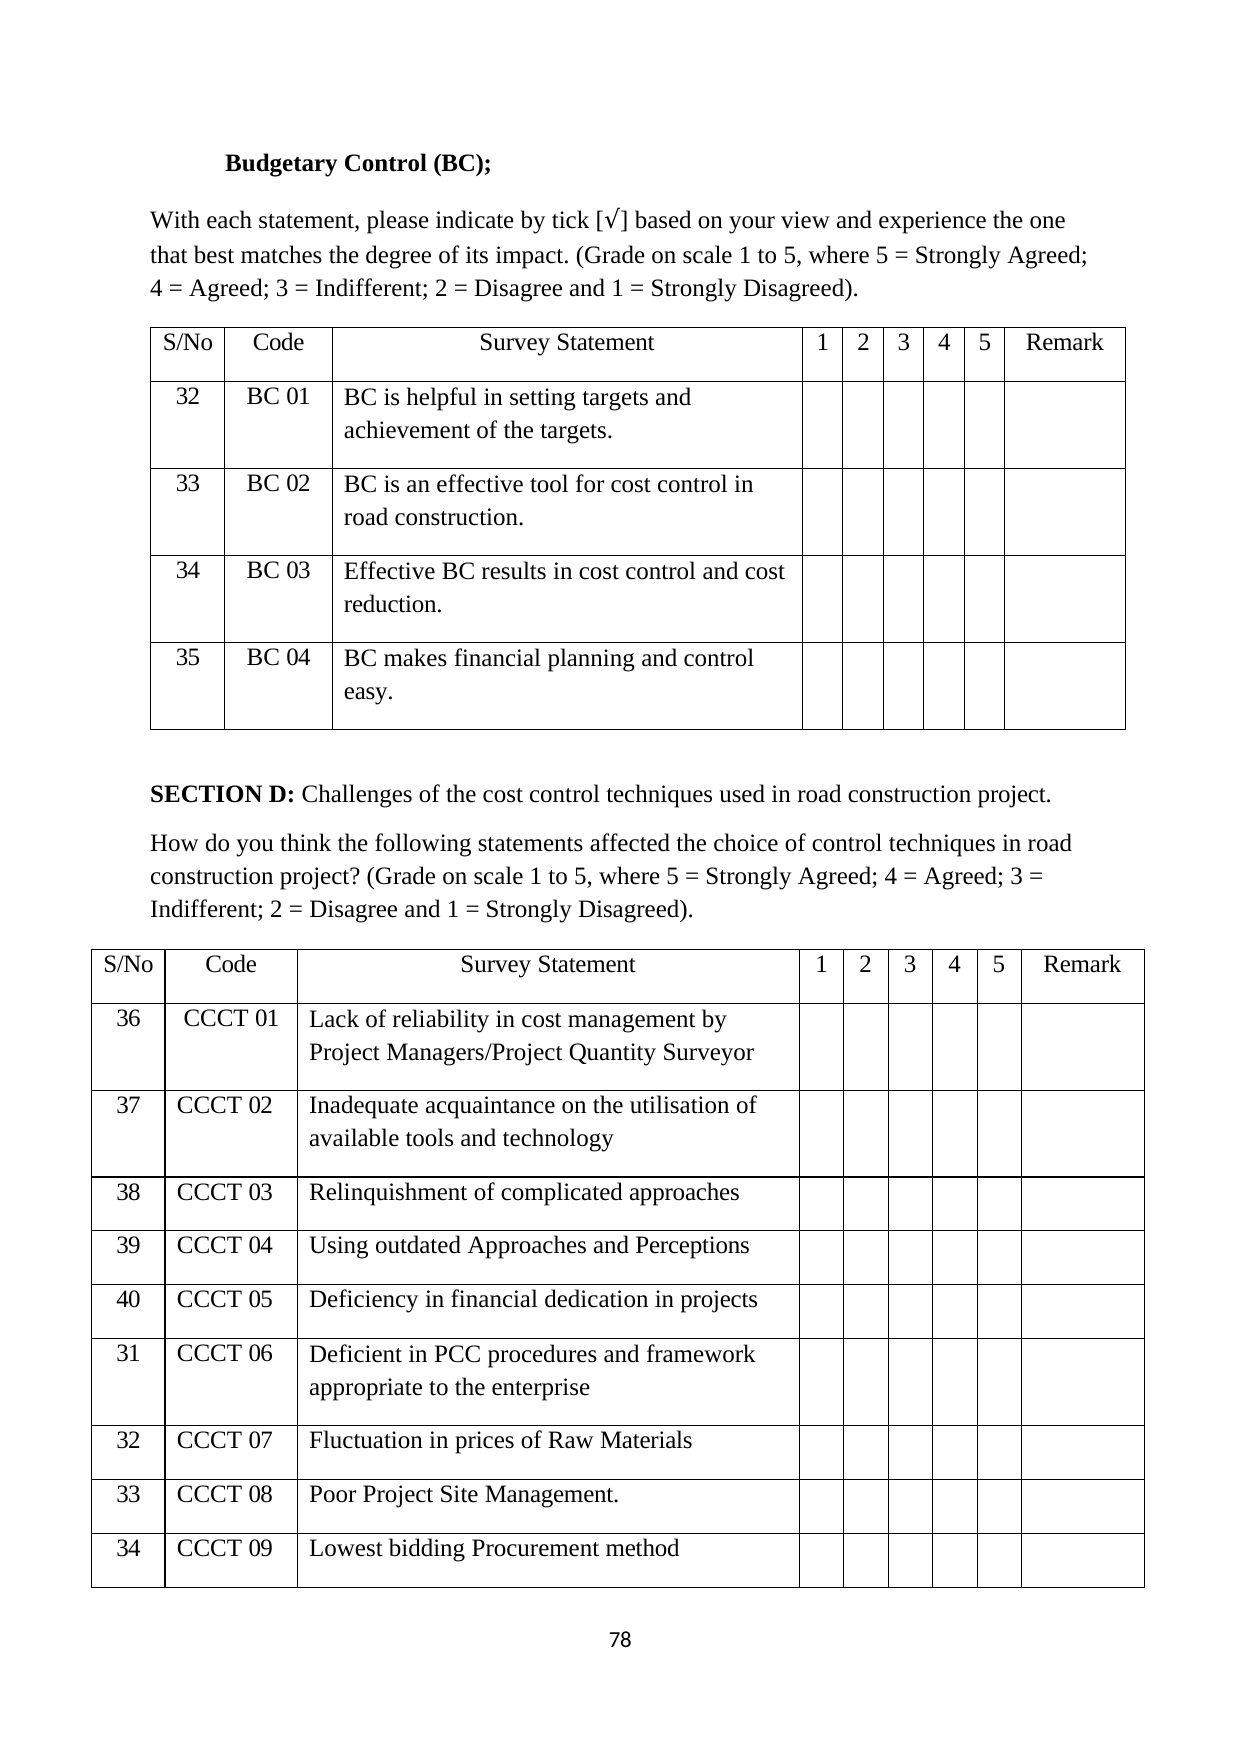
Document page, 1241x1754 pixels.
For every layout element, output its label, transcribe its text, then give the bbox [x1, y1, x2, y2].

table_cell [1022, 1285, 1144, 1338]
table_cell Effective BC results in cost control and cost reduction. [333, 556, 802, 642]
table_cell Inadequate acquaintance on the utilisation of available tools and technology [298, 1091, 799, 1176]
table_cell [800, 1231, 843, 1284]
table_cell [884, 382, 923, 468]
table_cell [933, 1480, 977, 1533]
table_cell [800, 1534, 843, 1587]
table_cell 35 [151, 643, 224, 728]
table_cell [978, 1534, 1021, 1587]
table_cell [889, 1091, 932, 1176]
table_cell [924, 643, 964, 728]
table_cell [889, 1534, 932, 1587]
table_cell [843, 643, 883, 728]
table_header 3 [889, 950, 932, 1003]
table_cell [843, 382, 883, 468]
table_cell [844, 1426, 888, 1479]
table_cell [933, 1231, 977, 1284]
table_cell BC 04 [225, 643, 332, 728]
table_cell CCCT 04 [166, 1231, 297, 1284]
table_cell [1022, 1339, 1144, 1425]
table_cell [933, 1178, 977, 1230]
table_cell [889, 1231, 932, 1284]
table_header Remark [1005, 328, 1125, 381]
table_cell 40 [92, 1285, 164, 1338]
table_cell CCCT 02 [166, 1091, 297, 1176]
table_cell BC makes financial planning and control easy. [333, 643, 802, 728]
subtitle Budgetary Control (BC); [225, 148, 1192, 177]
table_cell [803, 643, 842, 728]
table_cell Using outdated Approaches and Perceptions [298, 1231, 799, 1284]
table_cell 34 [92, 1534, 164, 1587]
table_cell [965, 556, 1004, 642]
table_cell [1022, 1480, 1144, 1533]
table_cell [889, 1285, 932, 1338]
table_header 4 [933, 950, 977, 1003]
table_cell [800, 1339, 843, 1425]
table_header 1 [800, 950, 843, 1003]
table_cell Lack of reliability in cost management by Project Managers/Project Quantity Surveyor [298, 1004, 799, 1089]
table_cell CCCT 03 [166, 1178, 297, 1230]
table_cell [933, 1004, 977, 1089]
table_cell [1022, 1231, 1144, 1284]
table_header 5 [978, 950, 1021, 1003]
table_cell Fluctuation in prices of Raw Materials [298, 1426, 799, 1479]
text With each statement, please indicate by tick [√] based on your view and experience the one that best matches the degree of its impact. (Grade on scale 1 to 5, where 5 = Strongly Agreed; 4 = Agreed; 3 = Indifferent; 2 = Disagree and 1 = Strongly Disagreed). [150, 201, 1091, 301]
table_cell [844, 1480, 888, 1533]
table_cell BC 01 [225, 382, 332, 468]
table_header 1 [803, 328, 842, 381]
table_cell [924, 382, 964, 468]
table_cell CCCT 08 [166, 1480, 297, 1533]
table_cell [978, 1178, 1021, 1230]
table_cell BC is an effective tool for cost control in road construction. [333, 469, 802, 555]
table_cell 37 [92, 1091, 164, 1176]
table_cell BC 03 [225, 556, 332, 642]
table_cell Poor Project Site Management. [298, 1480, 799, 1533]
table_header Code [225, 328, 332, 381]
table_cell 31 [92, 1339, 164, 1425]
table_header 2 [844, 950, 888, 1003]
table_cell [978, 1091, 1021, 1176]
table_header S/No [151, 328, 224, 381]
table_cell [884, 469, 923, 555]
table_cell [800, 1480, 843, 1533]
table_cell [978, 1231, 1021, 1284]
table_cell [933, 1285, 977, 1338]
table_cell Deficiency in financial dedication in projects [298, 1285, 799, 1338]
table_cell 39 [92, 1231, 164, 1284]
table_cell [1022, 1426, 1144, 1479]
table_cell 34 [151, 556, 224, 642]
table_header Code [166, 950, 297, 1003]
table_cell [803, 382, 842, 468]
table_cell [965, 643, 1004, 728]
table_cell [844, 1534, 888, 1587]
table_cell [1022, 1004, 1144, 1089]
table_cell [924, 469, 964, 555]
table_header Survey Statement [333, 328, 802, 381]
table_cell 33 [92, 1480, 164, 1533]
table_cell [978, 1480, 1021, 1533]
table_cell CCCT 07 [166, 1426, 297, 1479]
table_cell [1005, 382, 1125, 468]
table_cell [889, 1480, 932, 1533]
table_header Remark [1022, 950, 1144, 1003]
table_cell 32 [151, 382, 224, 468]
table_cell 36 [92, 1004, 164, 1089]
table_cell [844, 1339, 888, 1425]
table_header 2 [843, 328, 883, 381]
table_cell [843, 556, 883, 642]
table_cell [978, 1426, 1021, 1479]
table_cell CCCT 05 [166, 1285, 297, 1338]
table_cell [933, 1339, 977, 1425]
table_cell BC is helpful in setting targets and achievement of the targets. [333, 382, 802, 468]
table_cell Relinquishment of complicated approaches [298, 1178, 799, 1230]
table_cell [978, 1285, 1021, 1338]
table_cell [884, 643, 923, 728]
table_cell [933, 1091, 977, 1176]
table_cell CCCT 06 [166, 1339, 297, 1425]
table_cell [1005, 643, 1125, 728]
table_cell [1005, 469, 1125, 555]
table_cell BC 02 [225, 469, 332, 555]
table_cell [889, 1426, 932, 1479]
table_cell [844, 1178, 888, 1230]
table_cell [800, 1426, 843, 1479]
table_cell [843, 469, 883, 555]
table_cell [889, 1004, 932, 1089]
table_cell [844, 1004, 888, 1089]
table_cell [844, 1231, 888, 1284]
table_cell [800, 1091, 843, 1176]
table_cell [965, 382, 1004, 468]
table_cell [884, 556, 923, 642]
text How do you think the following statements affected the choice of control techniques in road construction project? (Grade on scale 1 to 5, where 5 = Strongly Agreed; 4 = Agreed; 3 = Indifferent; 2 = Disagree and 1 = Strongly Disagreed). [150, 828, 1091, 923]
table_cell Lowest bidding Procurement method [298, 1534, 799, 1587]
table_cell [933, 1426, 977, 1479]
table_cell [800, 1004, 843, 1089]
table_cell [889, 1339, 932, 1425]
table_cell [844, 1091, 888, 1176]
table_header Survey Statement [298, 950, 799, 1003]
table_cell [1022, 1091, 1144, 1176]
table_header S/No [92, 950, 164, 1003]
table_cell [803, 556, 842, 642]
table_cell Deficient in PCC procedures and framework appropriate to the enterprise [298, 1339, 799, 1425]
table_cell CCCT 09 [166, 1534, 297, 1587]
table_header 4 [924, 328, 964, 381]
table_cell [844, 1285, 888, 1338]
table_cell 33 [151, 469, 224, 555]
table_cell [1005, 556, 1125, 642]
text SECTION D: Challenges of the cost control techniques used in road construction project. [150, 779, 1192, 808]
table_header 5 [965, 328, 1004, 381]
table_cell [933, 1534, 977, 1587]
table_cell [978, 1339, 1021, 1425]
table_header 3 [884, 328, 923, 381]
table_cell [924, 556, 964, 642]
table_cell [1022, 1534, 1144, 1587]
table_cell [1022, 1178, 1144, 1230]
table_cell [978, 1004, 1021, 1089]
table_cell 32 [92, 1426, 164, 1479]
table_cell 38 [92, 1178, 164, 1230]
table_cell CCCT 01 [166, 1004, 297, 1089]
table_cell [800, 1178, 843, 1230]
table_cell [889, 1178, 932, 1230]
table_cell [965, 469, 1004, 555]
table_cell [800, 1285, 843, 1338]
table_cell [803, 469, 842, 555]
